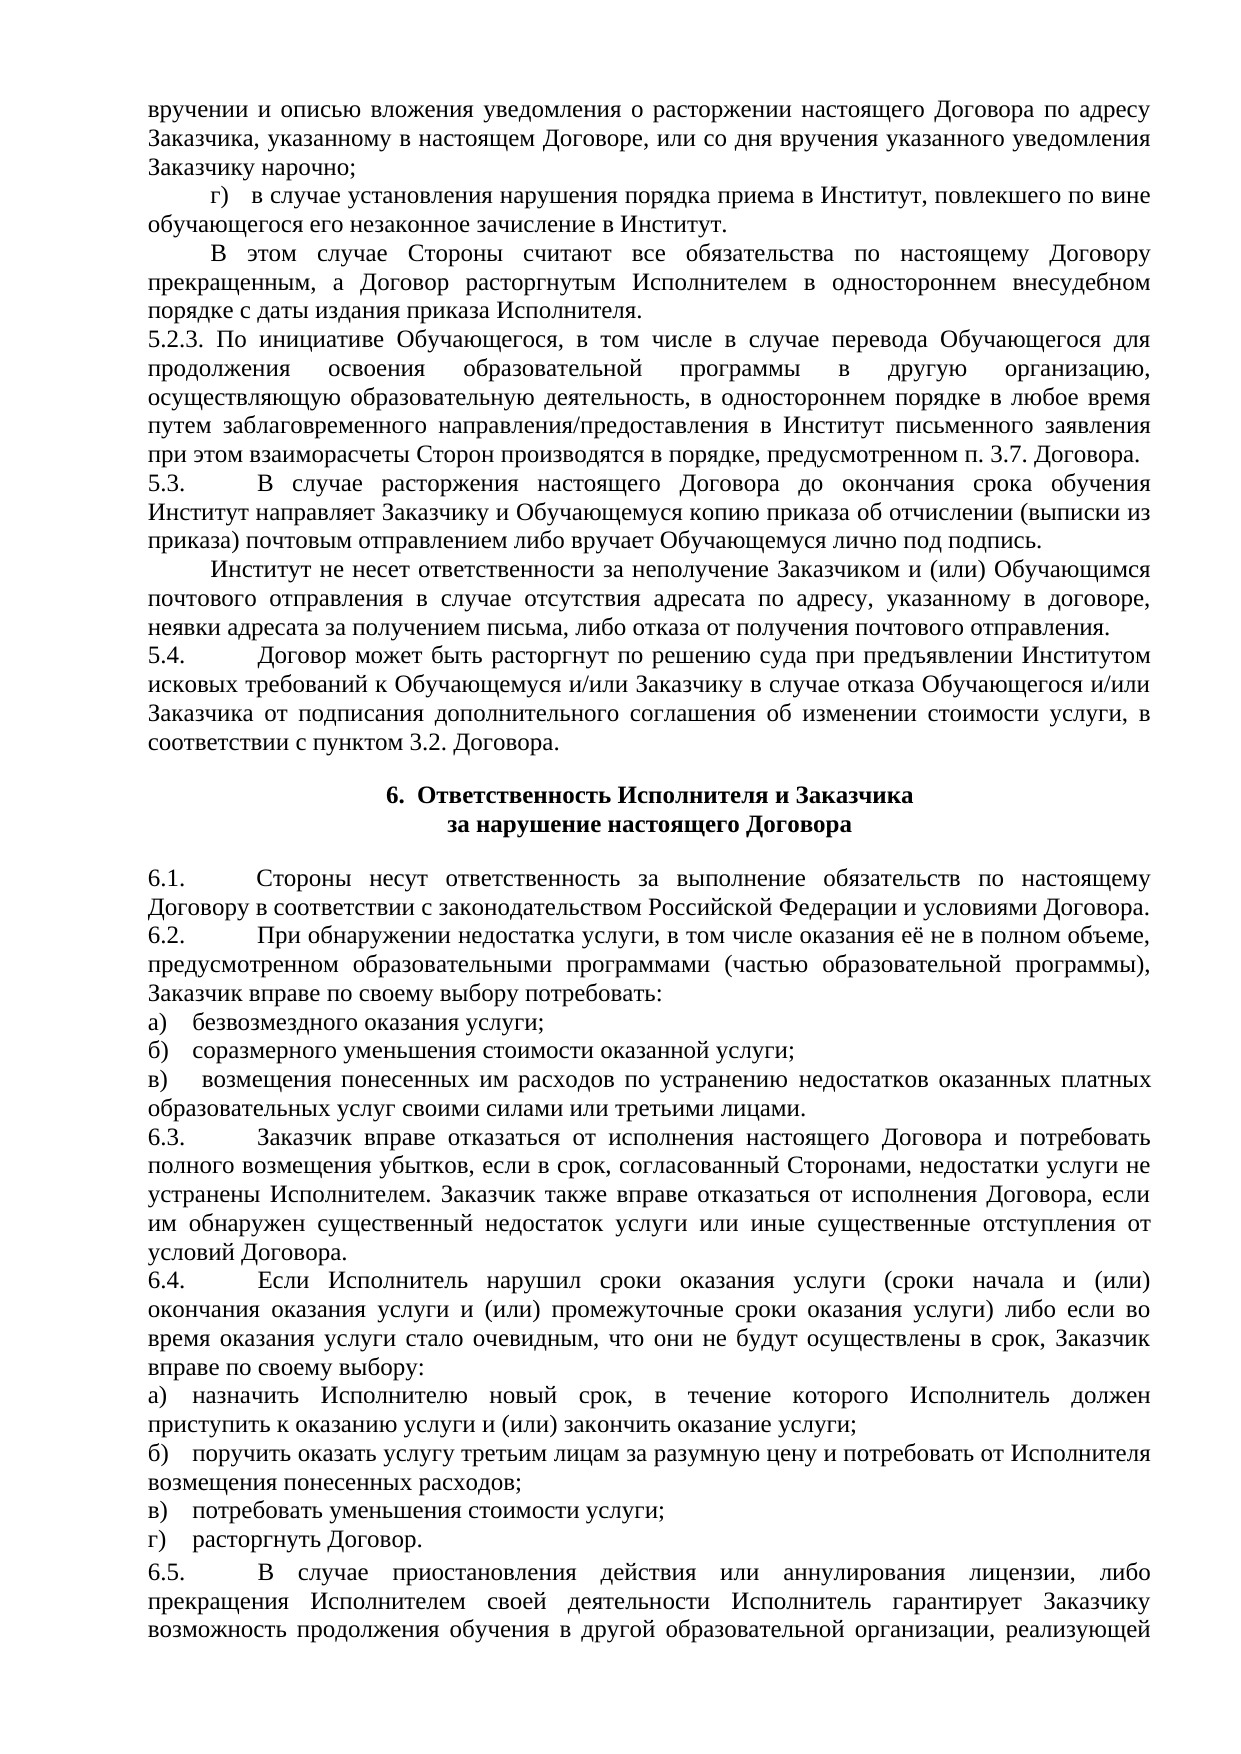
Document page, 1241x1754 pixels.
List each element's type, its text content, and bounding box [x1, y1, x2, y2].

text Институт не несет ответственности за неполучение Заказчиком и (или) Обучающимся почтового отправления в случае отсутствия адресата по адресу, указанному в договоре, неявки адресата за получением письма, либо отказа от получения почтового отправления. [148, 554, 1152, 640]
text в) потребовать уменьшения стоимости услуги; [148, 1495, 1152, 1524]
list В случае расторжения настоящего Договора до окончания срока обучения Институт направляет Заказчику и Обучающемуся копию приказа об отчислении (выписки из приказа) почтовым отправлением либо вручает Обучающемуся лично под подпись. [148, 468, 1152, 554]
text б) поручить оказать услугу третьим лицам за разумную цену и потребовать от Исполнителя возмещения понесенных расходов; [148, 1438, 1152, 1495]
text в) возмещения понесенных им расходов по устранению недостатков оказанных платных образовательных услуг своими силами или третьими лицами. [148, 1064, 1152, 1122]
text г) расторгнуть Договор. [148, 1524, 1152, 1553]
text г) в случае установления нарушения порядка приема в Институт, повлекшего по вине обучающегося его незаконное зачисление в Институт. [148, 180, 1152, 238]
text а) назначить Исполнителю новый срок, в течение которого Исполнитель должен приступить к оказанию услуги и (или) закончить оказание услуги; [148, 1380, 1152, 1438]
text а) безвозмездного оказания услуги; [148, 1007, 1152, 1035]
list Договор может быть расторгнут по решению суда при предъявлении Институтом исковых требований к Обучающемуся и/или Заказчику в случае отказа Обучающегося и/или Заказчика от подписания дополнительного соглашения об изменении стоимости услуги, в соответствии с пунктом 3.2. Договора. [148, 640, 1152, 755]
list При обнаружении недостатка услуги, в том числе оказания её не в полном объеме, предусмотренном образовательными программами (частью образовательной программы), Заказчик вправе по своему выбору потребовать: [148, 920, 1152, 1007]
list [148, 1557, 1152, 1643]
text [148, 94, 1152, 180]
list Заказчик вправе отказаться от исполнения настоящего Договора и потребовать полного возмещения убытков, если в срок, согласованный Сторонами, недостатки услуги не устранены Исполнителем. Заказчик также вправе отказаться от исполнения Договора, если им обнаружен существенный недостаток услуги или иные существенные отступления от условий Договора. [148, 1122, 1152, 1265]
text 5.2.3. По инициативе Обучающегося, в том числе в случае перевода Обучающегося для продолжения освоения образовательной программы в другую организацию, осуществляющую образовательную деятельность, в одностороннем порядке в любое время путем заблаговременного направления/предоставления в Институт письменного заявления при этом взаиморасчеты Сторон производятся в порядке, предусмотренном п. 3.7. Договора. [148, 324, 1152, 468]
list Если Исполнитель нарушил сроки оказания услуги (сроки начала и (или) окончания оказания услуги и (или) промежуточные сроки оказания услуги) либо если во время оказания услуги стало очевидным, что они не будут осуществлены в срок, Заказчик вправе по своему выбору: [148, 1265, 1152, 1380]
list Стороны несут ответственность за выполнение обязательств по настоящему Договору в соответствии с законодательством Российской Федерации и условиями Договора. [148, 863, 1152, 920]
list Ответственность Исполнителя и Заказчика за нарушение настоящего Договора [148, 780, 1152, 838]
text В этом случае Стороны считают все обязательства по настоящему Договору прекращенным, а Договор расторгнутым Исполнителем в одностороннем внесудебном порядке с даты издания приказа Исполнителя. [148, 238, 1152, 324]
text б) соразмерного уменьшения стоимости оказанной услуги; [148, 1035, 1152, 1064]
